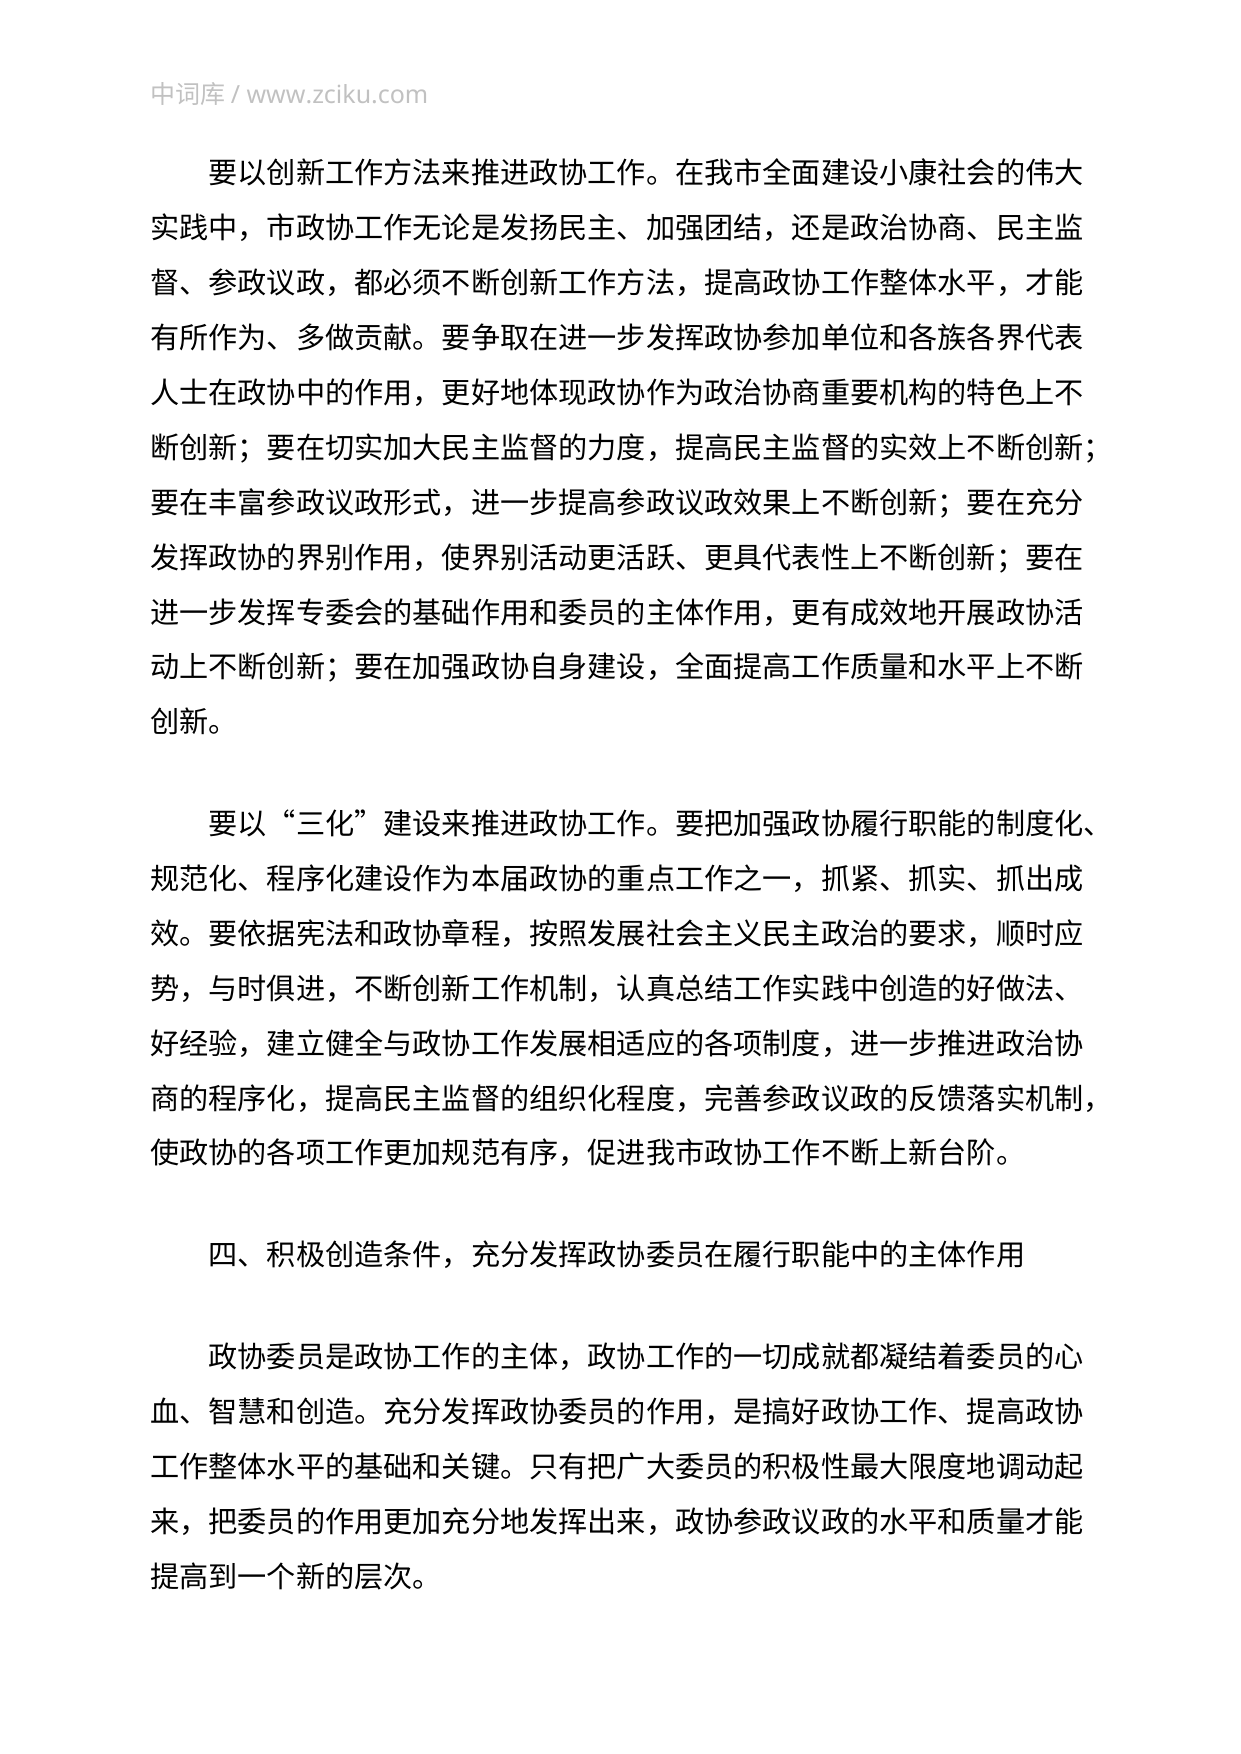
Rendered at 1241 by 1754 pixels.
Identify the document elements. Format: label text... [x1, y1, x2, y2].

text 政协委员是政协工作的主体，政协工作的一切成就都凝结着委员的心血、智慧和创造。充分发挥政协委员的作用，是搞好政协工作、提高政协工作整体水平的基础和关键。只有把广大委员的积极性最大限度地调动起来，把委员的作用更加充分地发挥出来，政协参政议政的水平和质量才能提高到一个新的层次。 [150, 1334, 1090, 1596]
text 要以创新工作方法来推进政协工作。在我市全面建设小康社会的伟大实践中，市政协工作无论是发扬民主、加强团结，还是政治协商、民主监督、参政议政，都必须不断创新工作方法，提高政协工作整体水平，才能有所作为、多做贡献。要争取在进一步发挥政协参加单位和各族各界代表人士在政协中的作用，更好地体现政协作为政治协商重要机构的特色上不断创新；要在切实加大民主监督的力度，提高民主监督的实效上不断创新；要在丰富参政议政形式，进一步提高参政议政效果上不断创新；要在充分发挥政协的界别作用，使界别活动更活跃、更具代表性上不断创新；要在进一步发挥专委会的基础作用和委员的主体作用，更有成效地开展政协活动上不断创新；要在加强政协自身建设，全面提高工作质量和水平上不断创新。 [150, 150, 1090, 741]
text 要以“三化”建设来推进政协工作。要把加强政协履行职能的制度化、规范化、程序化建设作为本届政协的重点工作之一，抓紧、抓实、抓出成效。要依据宪法和政协章程，按照发展社会主义民主政治的要求，顺时应势，与时俱进，不断创新工作机制，认真总结工作实践中创造的好做法、好经验，建立健全与政协工作发展相适应的各项制度，进一步推进政治协商的程序化，提高民主监督的组织化程度，完善参政议政的反馈落实机制，使政协的各项工作更加规范有序，促进我市政协工作不断上新台阶。 [150, 801, 1090, 1172]
text 四、积极创造条件，充分发挥政协委员在履行职能中的主体作用 [150, 1232, 1090, 1274]
